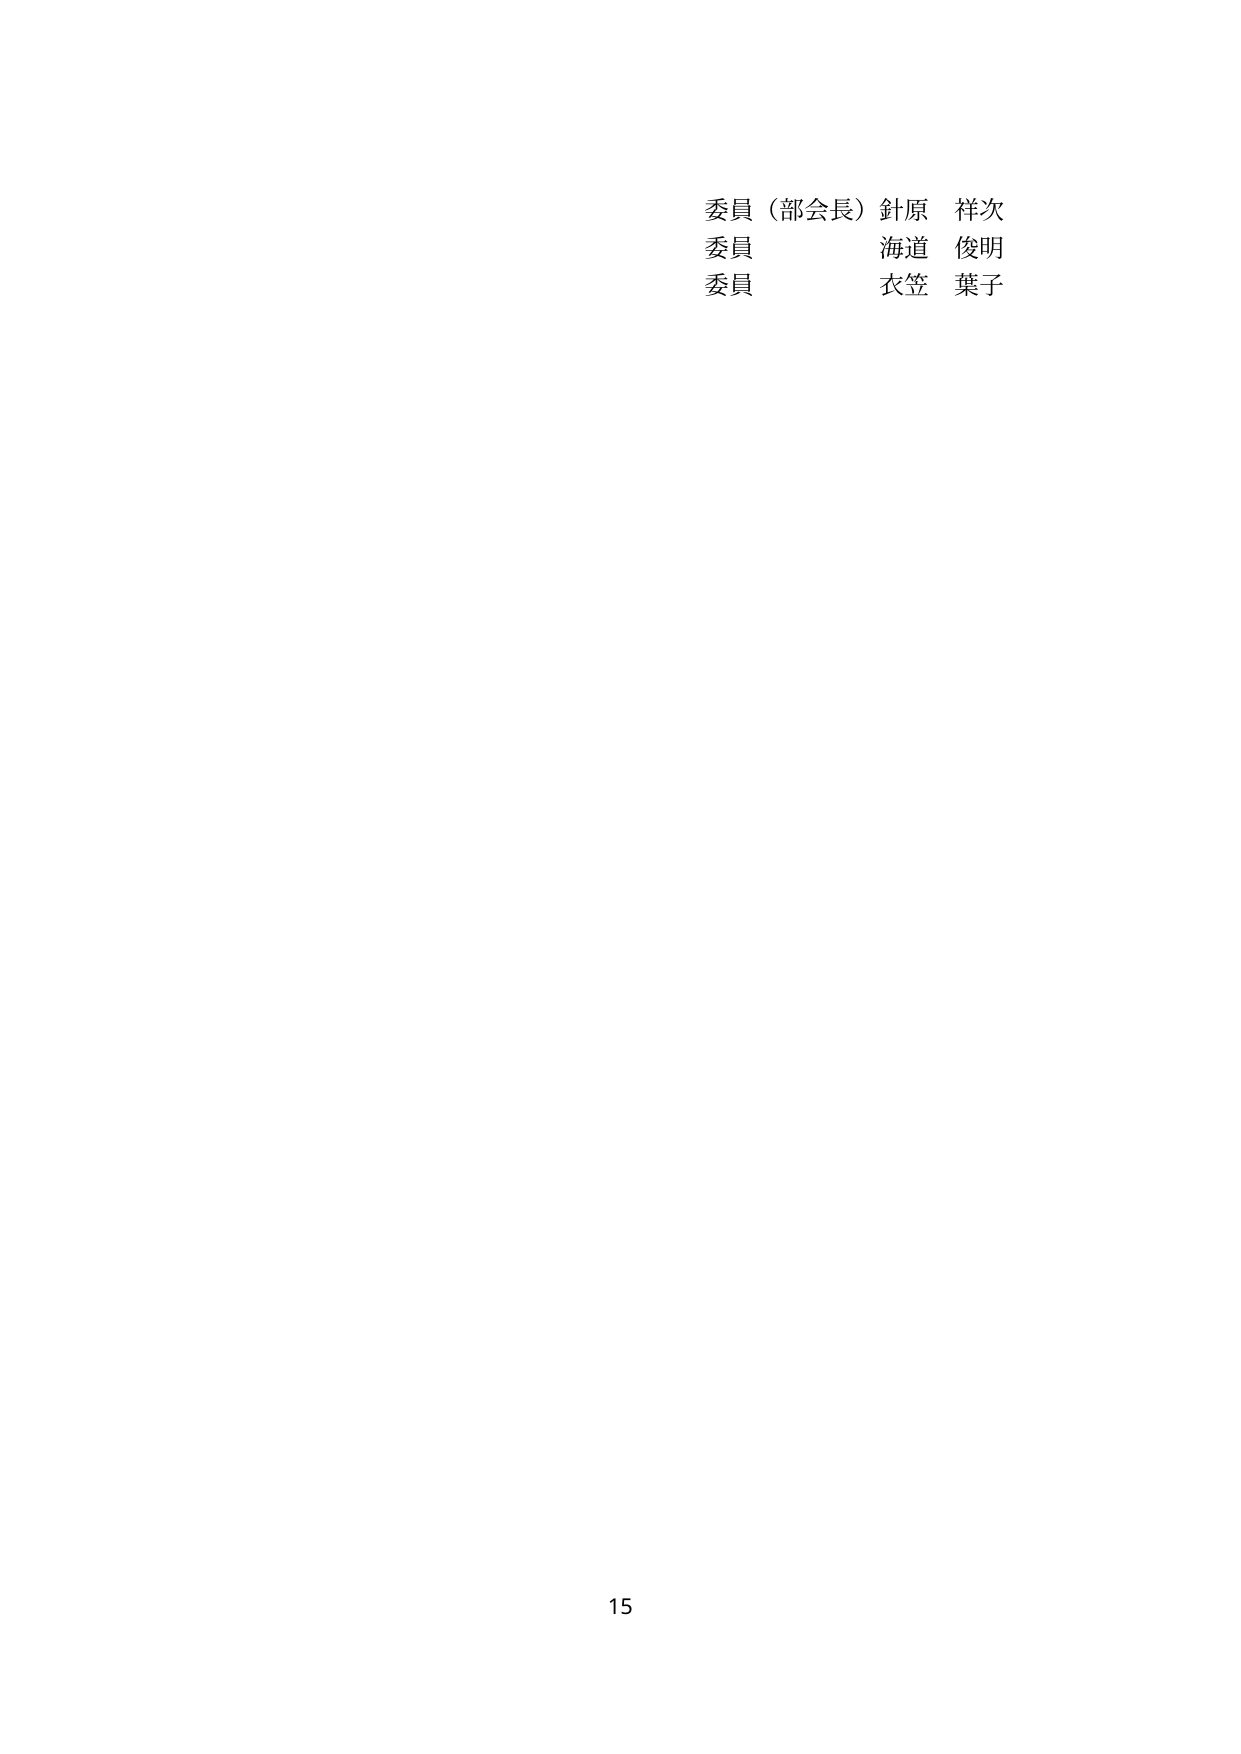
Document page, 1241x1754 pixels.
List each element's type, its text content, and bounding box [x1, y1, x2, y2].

text 委員 衣笠 葉子 [177, 265, 1063, 303]
text 委員 海道 俊明 [177, 228, 1063, 265]
text 委員（部会長）針原 祥次 [177, 190, 1063, 228]
